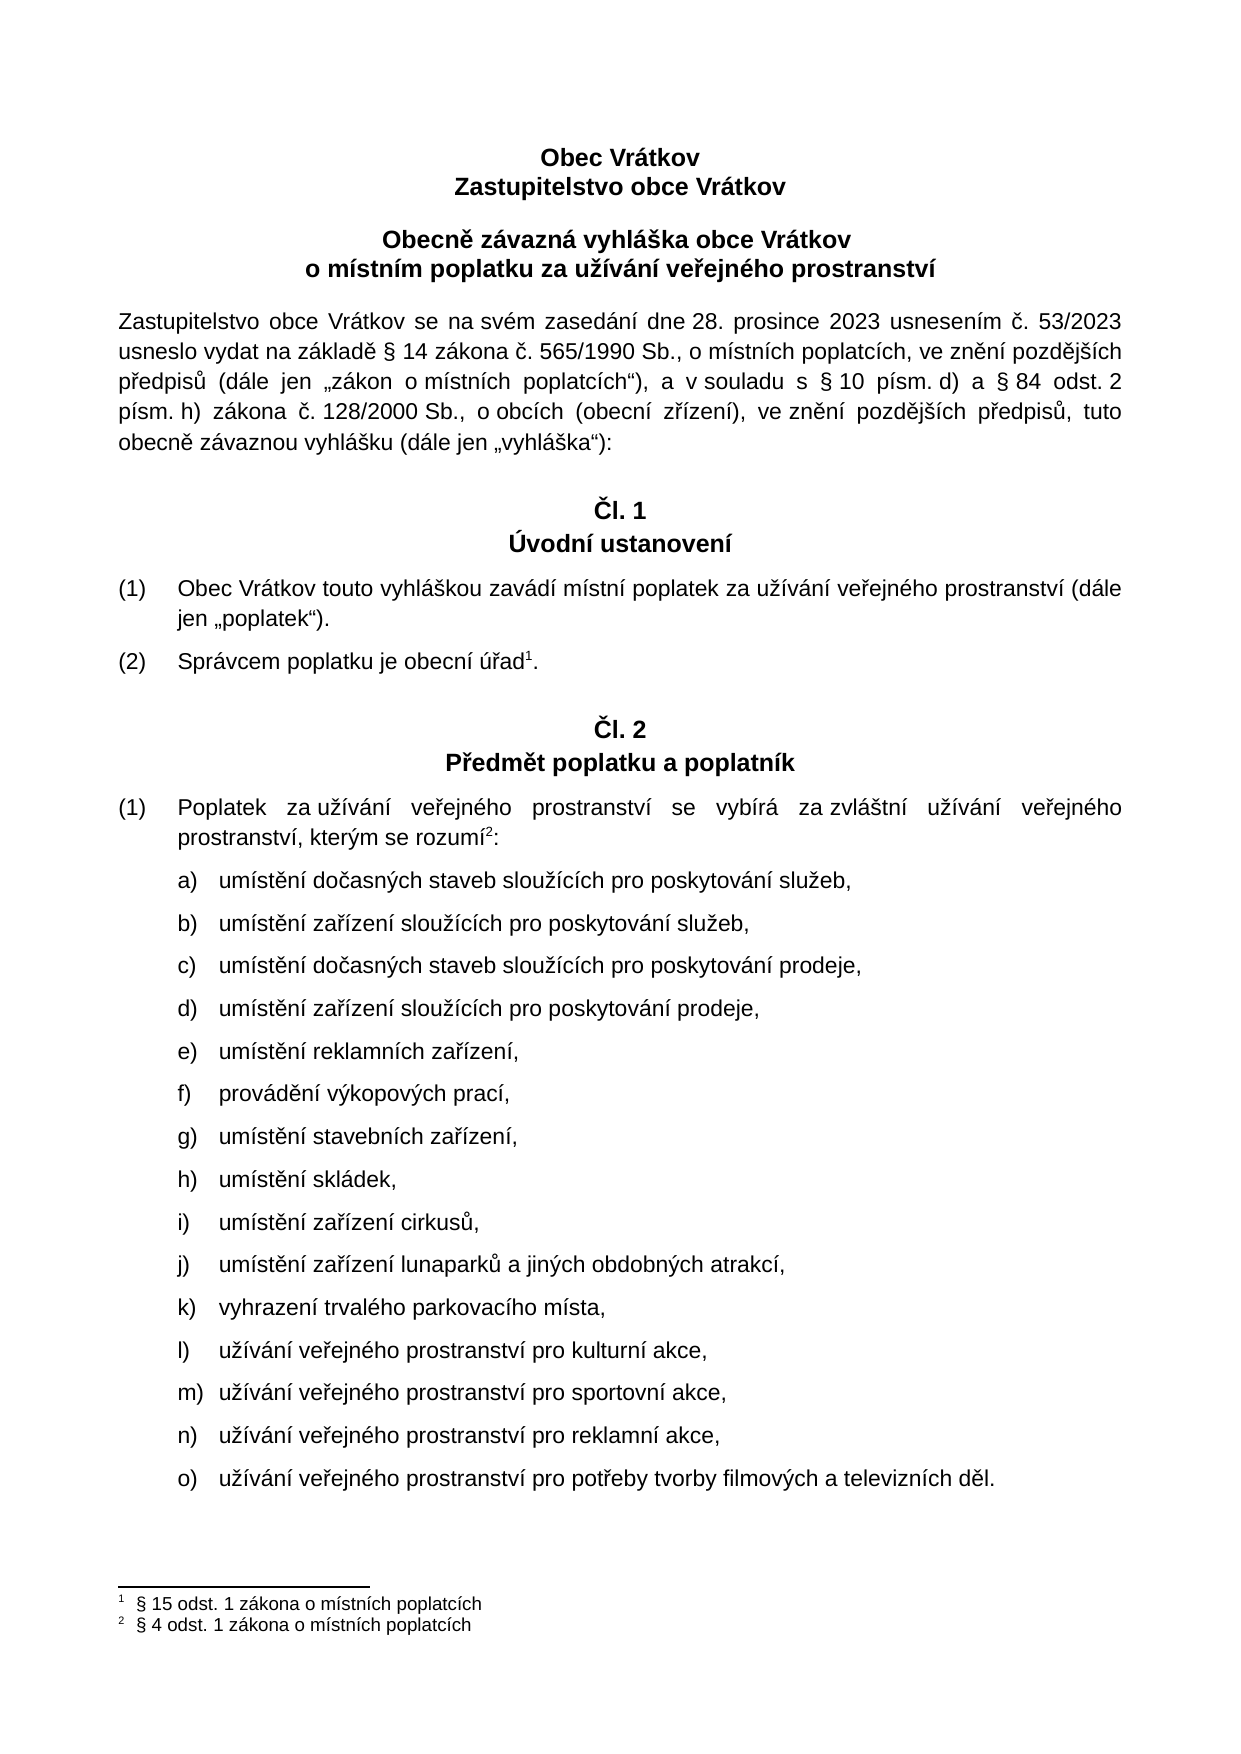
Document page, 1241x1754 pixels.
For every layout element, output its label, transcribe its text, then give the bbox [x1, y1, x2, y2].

list umístění zařízení sloužících pro poskytování prodeje, [177, 995, 1122, 1021]
list Správcem poplatku je obecní úřad. [118, 648, 1122, 674]
title Obec Vrátkov Zastupitelstvo obce Vrátkov [118, 143, 1122, 201]
list vyhrazení trvalého parkovacího místa, [177, 1294, 1122, 1320]
list umístění dočasných staveb sloužících pro poskytování prodeje, [177, 952, 1122, 979]
list umístění stavebních zařízení, [177, 1123, 1122, 1149]
list užívání veřejného prostranství pro sportovní akce, [177, 1379, 1122, 1406]
list umístění reklamních zařízení, [177, 1038, 1122, 1064]
list užívání veřejného prostranství pro potřeby tvorby filmových a televizních děl. [177, 1465, 1122, 1491]
subtitle Čl. 1 Úvodní ustanovení [118, 496, 1122, 558]
list umístění dočasných staveb sloužících pro poskytování služeb, [177, 867, 1122, 893]
list užívání veřejného prostranství pro kulturní akce, [177, 1337, 1122, 1363]
list provádění výkopových prací, [177, 1080, 1122, 1107]
subtitle Obecně závazná vyhláška obce Vrátkov o místním poplatku za užívání veřejného prostranství [118, 225, 1122, 283]
list umístění zařízení sloužících pro poskytování služeb, [177, 909, 1122, 936]
list umístění skládek, [177, 1166, 1122, 1192]
list užívání veřejného prostranství pro reklamní akce, [177, 1422, 1122, 1448]
subtitle Čl. 2 Předmět poplatku a poplatník [118, 715, 1122, 777]
list umístění zařízení lunaparků a jiných obdobných atrakcí, [177, 1251, 1122, 1278]
text Zastupitelstvo obce Vrátkov se na svém zasedání dne 28. prosince 2023 usnesením č. 53/2023 usneslo vydat na základě § 14 zákona č. 565/1990 Sb., o místních poplatcích, ve znění pozdějších předpisů (dále jen „zákon o místních poplatcích“), a v souladu s § 10 písm. d) a § 84 odst. 2 písm. h) zákona č. 128/2000 Sb., o obcích (obecní zřízení), ve znění pozdějších předpisů, tuto obecně závaznou vyhlášku (dále jen „vyhláška“): [118, 308, 1122, 455]
list Obec Vrátkov touto vyhláškou zavádí místní poplatek za užívání veřejného prostranství (dále jen „poplatek“). [118, 575, 1122, 631]
list Poplatek za užívání veřejného prostranství se vybírá za zvláštní užívání veřejného prostranství, kterým se rozumí: [118, 794, 1122, 851]
list umístění zařízení cirkusů, [177, 1208, 1122, 1235]
